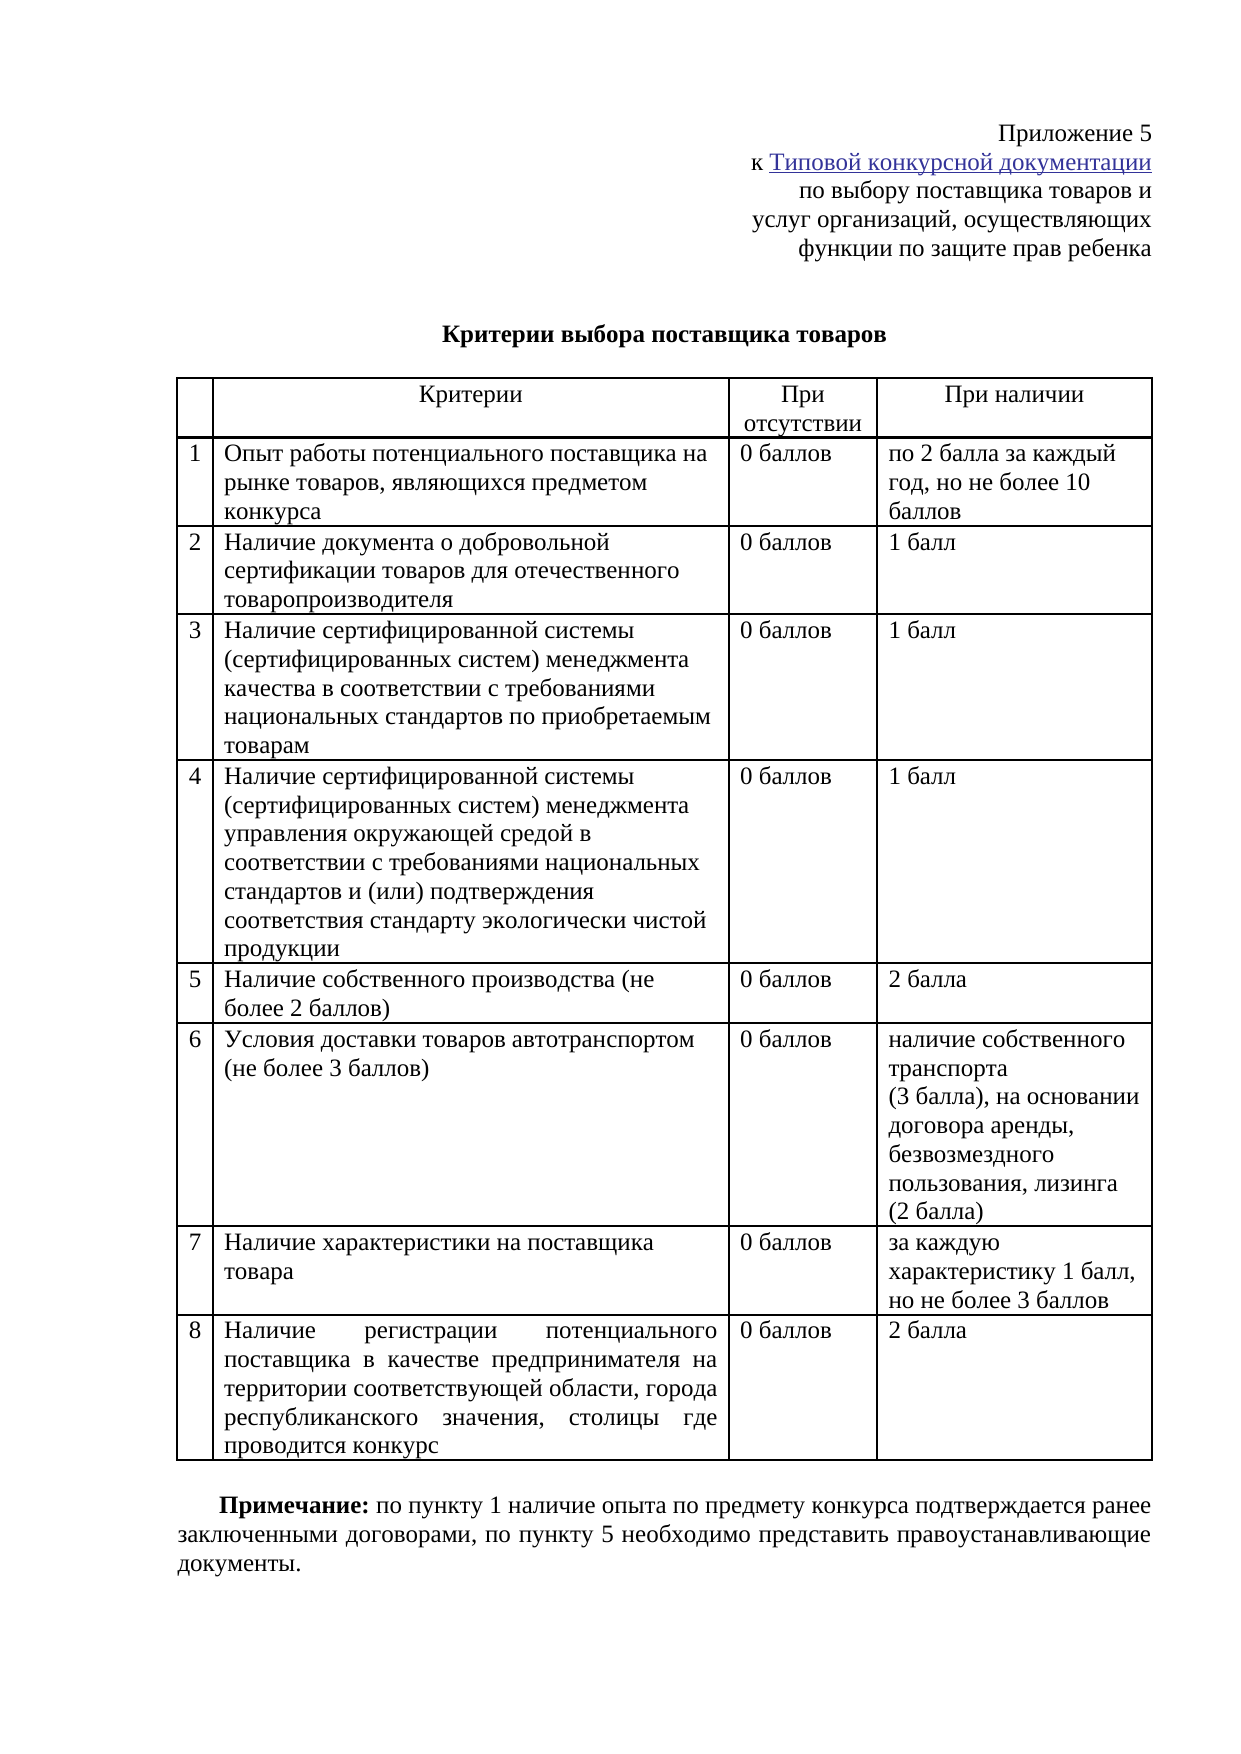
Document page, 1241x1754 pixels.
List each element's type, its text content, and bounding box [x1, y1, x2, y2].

table_cell 1 балл [878, 615, 1151, 759]
table_cell по 2 балла за каждый год, но не более 10 баллов [878, 439, 1151, 525]
table_cell 0 баллов [730, 761, 876, 962]
table_cell 0 баллов [730, 1227, 876, 1313]
text по выбору поставщика товаров и [177, 176, 1152, 204]
text к Типовой конкурсной документации [177, 147, 1152, 176]
table_cell Наличие документа о добровольной сертификации товаров для отечественного товаропроизводителя [214, 527, 728, 613]
table_cell 1 [178, 439, 212, 525]
table_cell 1 балл [878, 761, 1151, 962]
table_header При отсутствии [730, 379, 876, 436]
text Критерии выбора поставщика товаров [177, 319, 1152, 348]
text функции по защите прав ребенка [177, 233, 1152, 262]
table_cell 0 баллов [730, 964, 876, 1022]
table_cell Условия доставки товаров автотранспортом (не более 3 баллов) [214, 1024, 728, 1225]
table_cell 0 баллов [730, 615, 876, 759]
table_cell 8 [178, 1316, 212, 1459]
table_cell 0 баллов [730, 1024, 876, 1225]
table_cell Наличие собственного производства (не более 2 баллов) [214, 964, 728, 1022]
table_cell 2 балла [878, 964, 1151, 1022]
table_cell 0 баллов [730, 439, 876, 525]
table_cell 1 балл [878, 527, 1151, 613]
text услуг организаций, осуществляющих [177, 204, 1152, 233]
table_cell Наличие сертифицированной системы (сертифицированных систем) менеджмента управления окружающей средой в соответствии с требованиями национальных стандартов и (или) подтверждения соответствия стандарту экологически чистой продукции [214, 761, 728, 962]
text Приложение 5 [177, 118, 1152, 147]
table_cell 2 [178, 527, 212, 613]
table_cell наличие собственного транспорта (3 балла), на основании договора аренды, безвозмездного пользования, лизинга (2 балла) [878, 1024, 1151, 1225]
table_cell 4 [178, 761, 212, 962]
table_header При наличии [878, 379, 1151, 436]
table_cell 3 [178, 615, 212, 759]
table_header [178, 379, 212, 436]
table_cell Наличие сертифицированной системы (сертифицированных систем) менеджмента качества в соответствии с требованиями национальных стандартов по приобретаемым товарам [214, 615, 728, 759]
table_cell Наличие характеристики на поставщика товара [214, 1227, 728, 1313]
table_cell 7 [178, 1227, 212, 1313]
table_cell 0 баллов [730, 527, 876, 613]
text Примечание: по пункту 1 наличие опыта по предмету конкурса подтверждается ранее заключенными договорами, по пункту 5 необходимо представить правоустанавливающие документы. [177, 1490, 1152, 1576]
table_cell 6 [178, 1024, 212, 1225]
table_cell Опыт работы потенциального поставщика на рынке товаров, являющихся предметом конкурса [214, 439, 728, 525]
table_cell Наличие регистрации потенциального поставщика в качестве предпринимателя на территории соответствующей области, города республиканского значения, столицы где проводится конкурс [214, 1316, 728, 1459]
table_cell 5 [178, 964, 212, 1022]
table_cell 2 балла [878, 1316, 1151, 1459]
table_cell 0 баллов [730, 1316, 876, 1459]
table_cell за каждую характеристику 1 балл, но не более 3 баллов [878, 1227, 1151, 1313]
table_header Критерии [214, 379, 728, 436]
